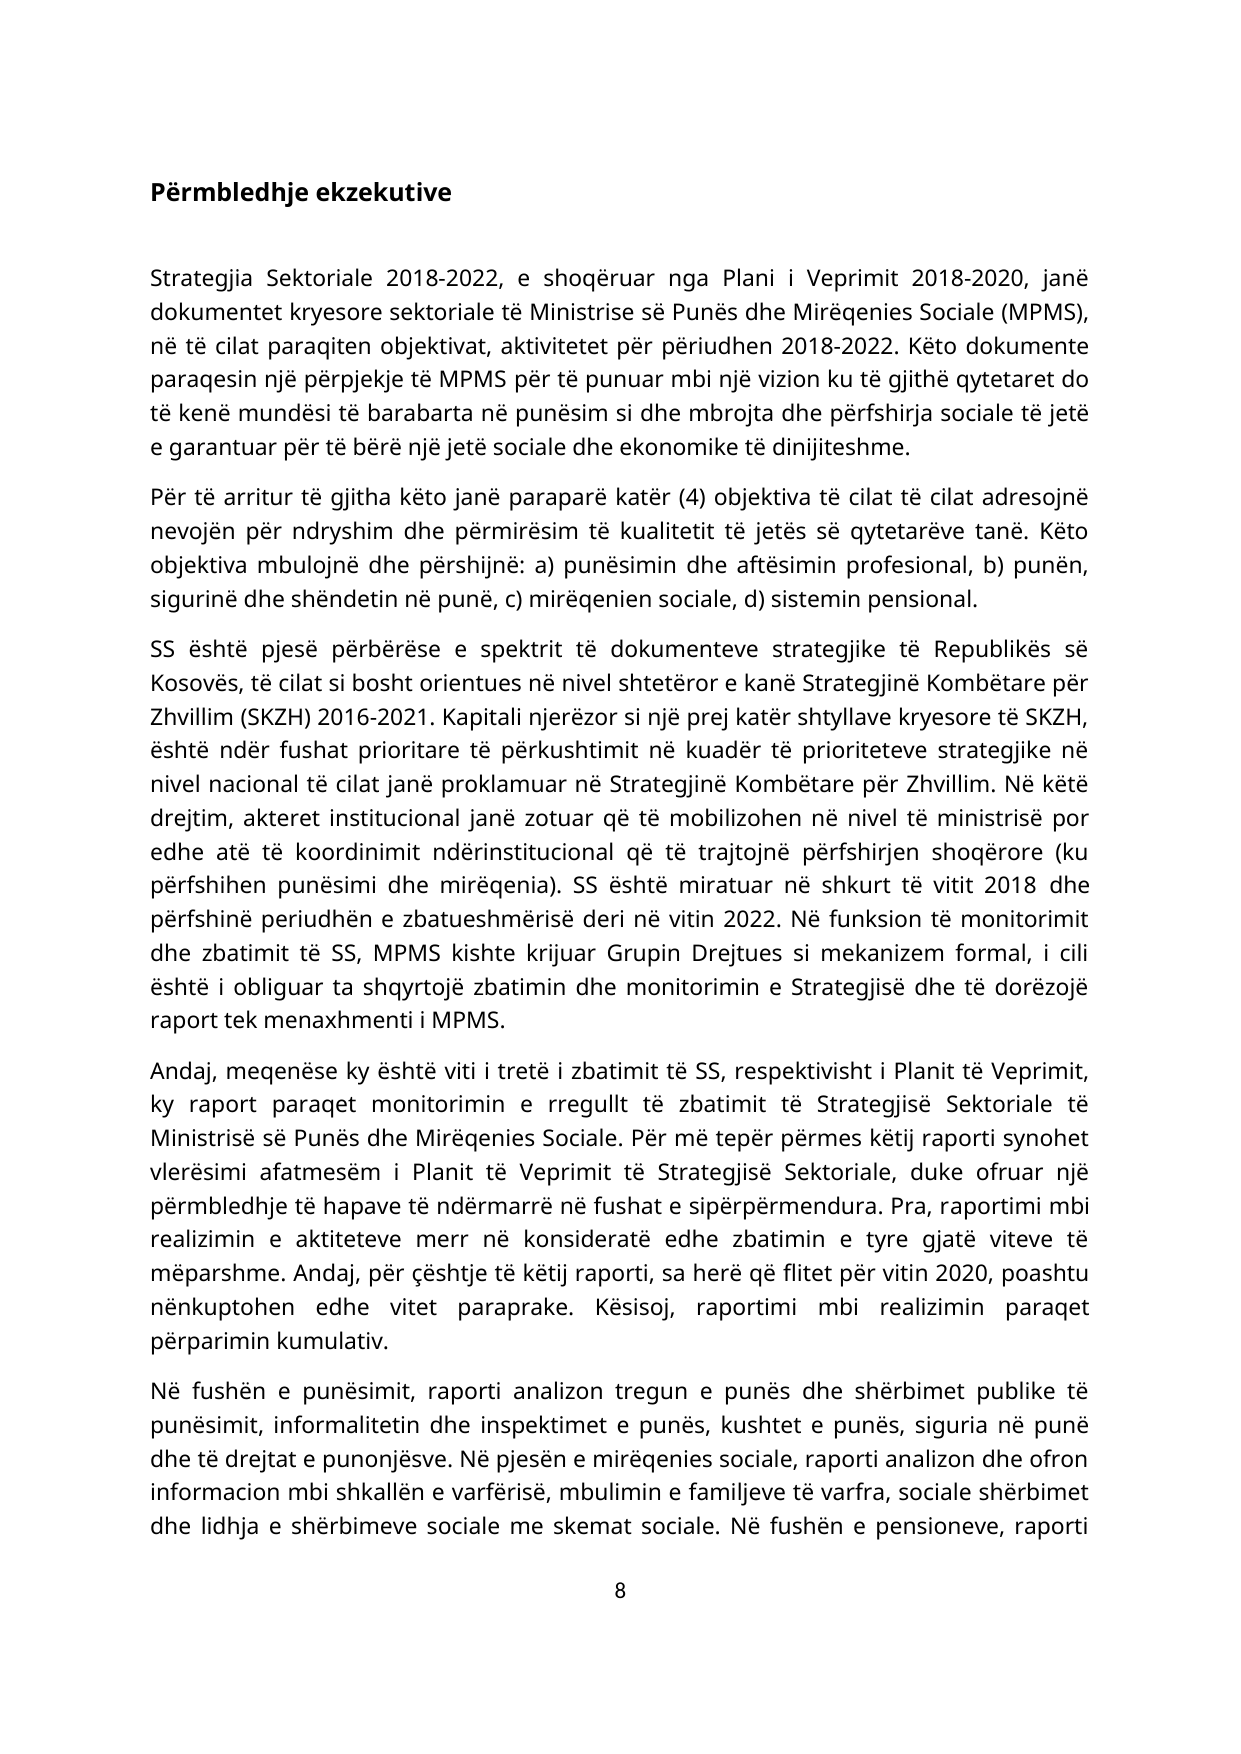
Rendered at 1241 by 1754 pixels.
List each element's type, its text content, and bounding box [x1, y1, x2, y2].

text SS është pjesë përbërëse e spektrit të dokumenteve strategjike të Republikës së Kosovës, të cilat si bosht orientues në nivel shtetëror e kanë Strategjinë Kombëtare për Zhvillim (SKZH) 2016-2021. Kapitali njerëzor si një prej katër shtyllave kryesore të SKZH, është ndër fushat prioritare të përkushtimit në kuadër të prioriteteve strategjike në nivel nacional të cilat janë proklamuar në Strategjinë Kombëtare për Zhvillim. Në këtë drejtim, akteret institucional janë zotuar që të mobilizohen në nivel të ministrisë por edhe atë të koordinimit ndërinstitucional që të trajtojnë përfshirjen shoqërore (ku përfshihen punësimi dhe mirëqenia). SS është miratuar në shkurt të vitit 2018 dhe përfshinë periudhën e zbatueshmërisë deri në vitin 2022. Në funksion të monitorimit dhe zbatimit të SS, MPMS kishte krijuar Grupin Drejtues si mekanizem formal, i cili është i obliguar ta shqyrtojë zbatimin dhe monitorimin e Strategjisë dhe të dorëzojë raport tek menaxhmenti i MPMS. [150, 633, 1090, 1036]
text Andaj, meqenëse ky është viti i tretë i zbatimit të SS, respektivisht i Planit të Veprimit, ky raport paraqet monitorimin e rregullt të zbatimit të Strategjisë Sektoriale të Ministrisë së Punës dhe Mirëqenies Sociale. Për më tepër përmes këtij raporti synohet vlerësimi afatmesëm i Planit të Veprimit të Strategjisë Sektoriale, duke ofruar një përmbledhje të hapave të ndërmarrë në fushat e sipërpërmendura. Pra, raportimi mbi realizimin e aktiteteve merr në konsideratë edhe zbatimin e tyre gjatë viteve të mëparshme. Andaj, për çështje të këtij raporti, sa herë që flitet për vitin 2020, poashtu nënkuptohen edhe vitet paraprake. Kësisoj, raportimi mbi realizimin paraqet përparimin kumulativ. [150, 1055, 1090, 1356]
subtitle Përmbledhje ekzekutive [150, 175, 1090, 209]
text Për të arritur të gjitha këto janë paraparë katër (4) objektiva të cilat të cilat adresojnë nevojën për ndryshim dhe përmirësim të kualitetit të jetës së qytetarëve tanë. Këto objektiva mbulojnë dhe përshijnë: a) punësimin dhe aftësimin profesional, b) punën, sigurinë dhe shëndetin në punë, c) mirëqenien sociale, d) sistemin pensional. [150, 481, 1090, 614]
text Strategjia Sektoriale 2018-2022, e shoqëruar nga Plani i Veprimit 2018-2020, janë dokumentet kryesore sektoriale të Ministrise së Punës dhe Mirëqenies Sociale (MPMS), në të cilat paraqiten objektivat, aktivitetet për përiudhen 2018-2022. Këto dokumente paraqesin një përpjekje të MPMS për të punuar mbi një vizion ku të gjithë qytetaret do të kenë mundësi të barabarta në punësim si dhe mbrojta dhe përfshirja sociale të jetë e garantuar për të bërë një jetë sociale dhe ekonomike të dinijiteshme. [150, 262, 1090, 462]
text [150, 1375, 1090, 1541]
